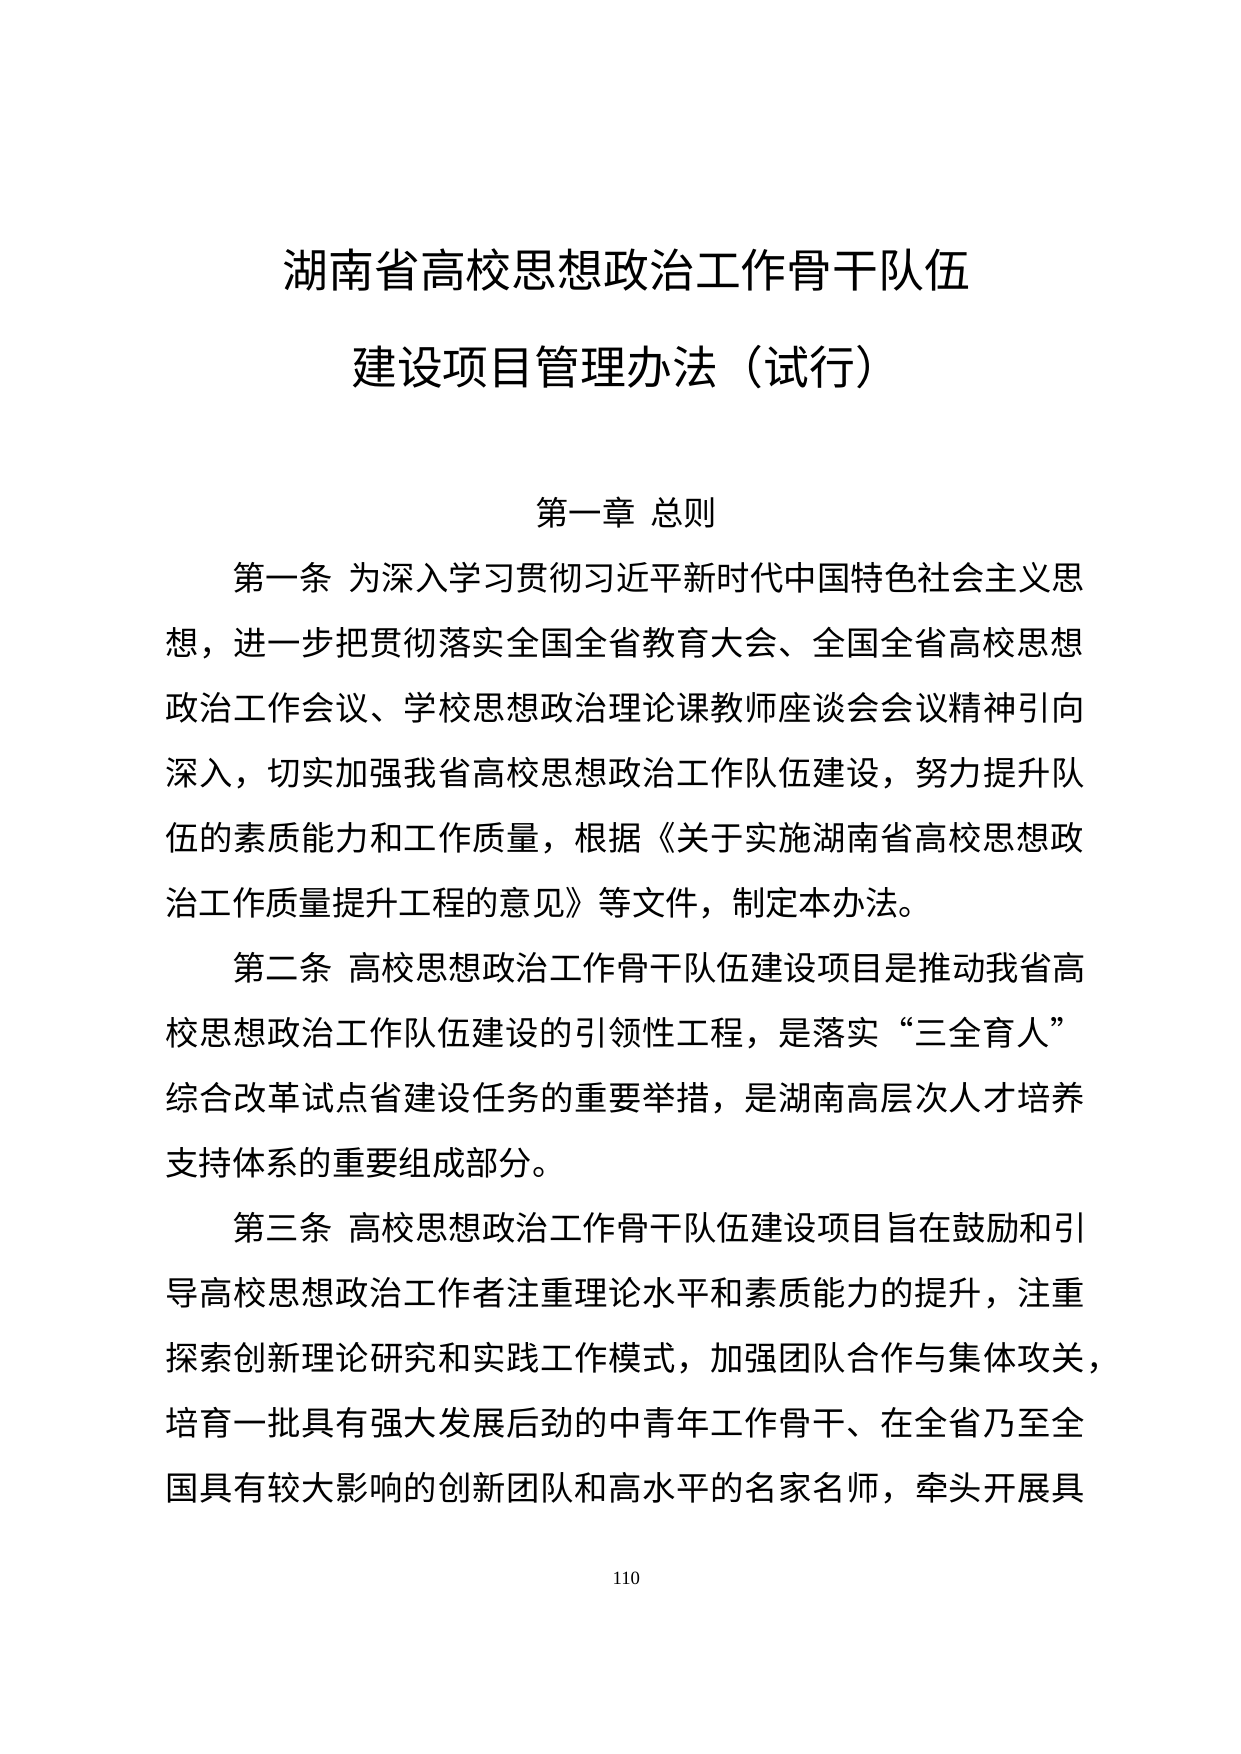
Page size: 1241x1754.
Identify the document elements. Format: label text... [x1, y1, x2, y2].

text 第二条 高校思想政治工作骨干队伍建设项目是推动我省高校思想政治工作队伍建设的引领性工程，是落实“三全育人”综合改革试点省建设任务的重要举措，是湖南高层次人才培养支持体系的重要组成部分。 [165, 933, 1087, 1193]
text 建设项目管理办法（试行） [165, 316, 1087, 413]
text 第一章 总则 [165, 478, 1087, 543]
text 湖南省高校思想政治工作骨干队伍 [165, 218, 1087, 316]
text 第一条 为深入学习贯彻习近平新时代中国特色社会主义思想，进一步把贯彻落实全国全省教育大会、全国全省高校思想政治工作会议、学校思想政治理论课教师座谈会会议精神引向深入，切实加强我省高校思想政治工作队伍建设，努力提升队伍的素质能力和工作质量，根据《关于实施湖南省高校思想政治工作质量提升工程的意见》等文件，制定本办法。 [165, 543, 1087, 933]
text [165, 1193, 1087, 1518]
